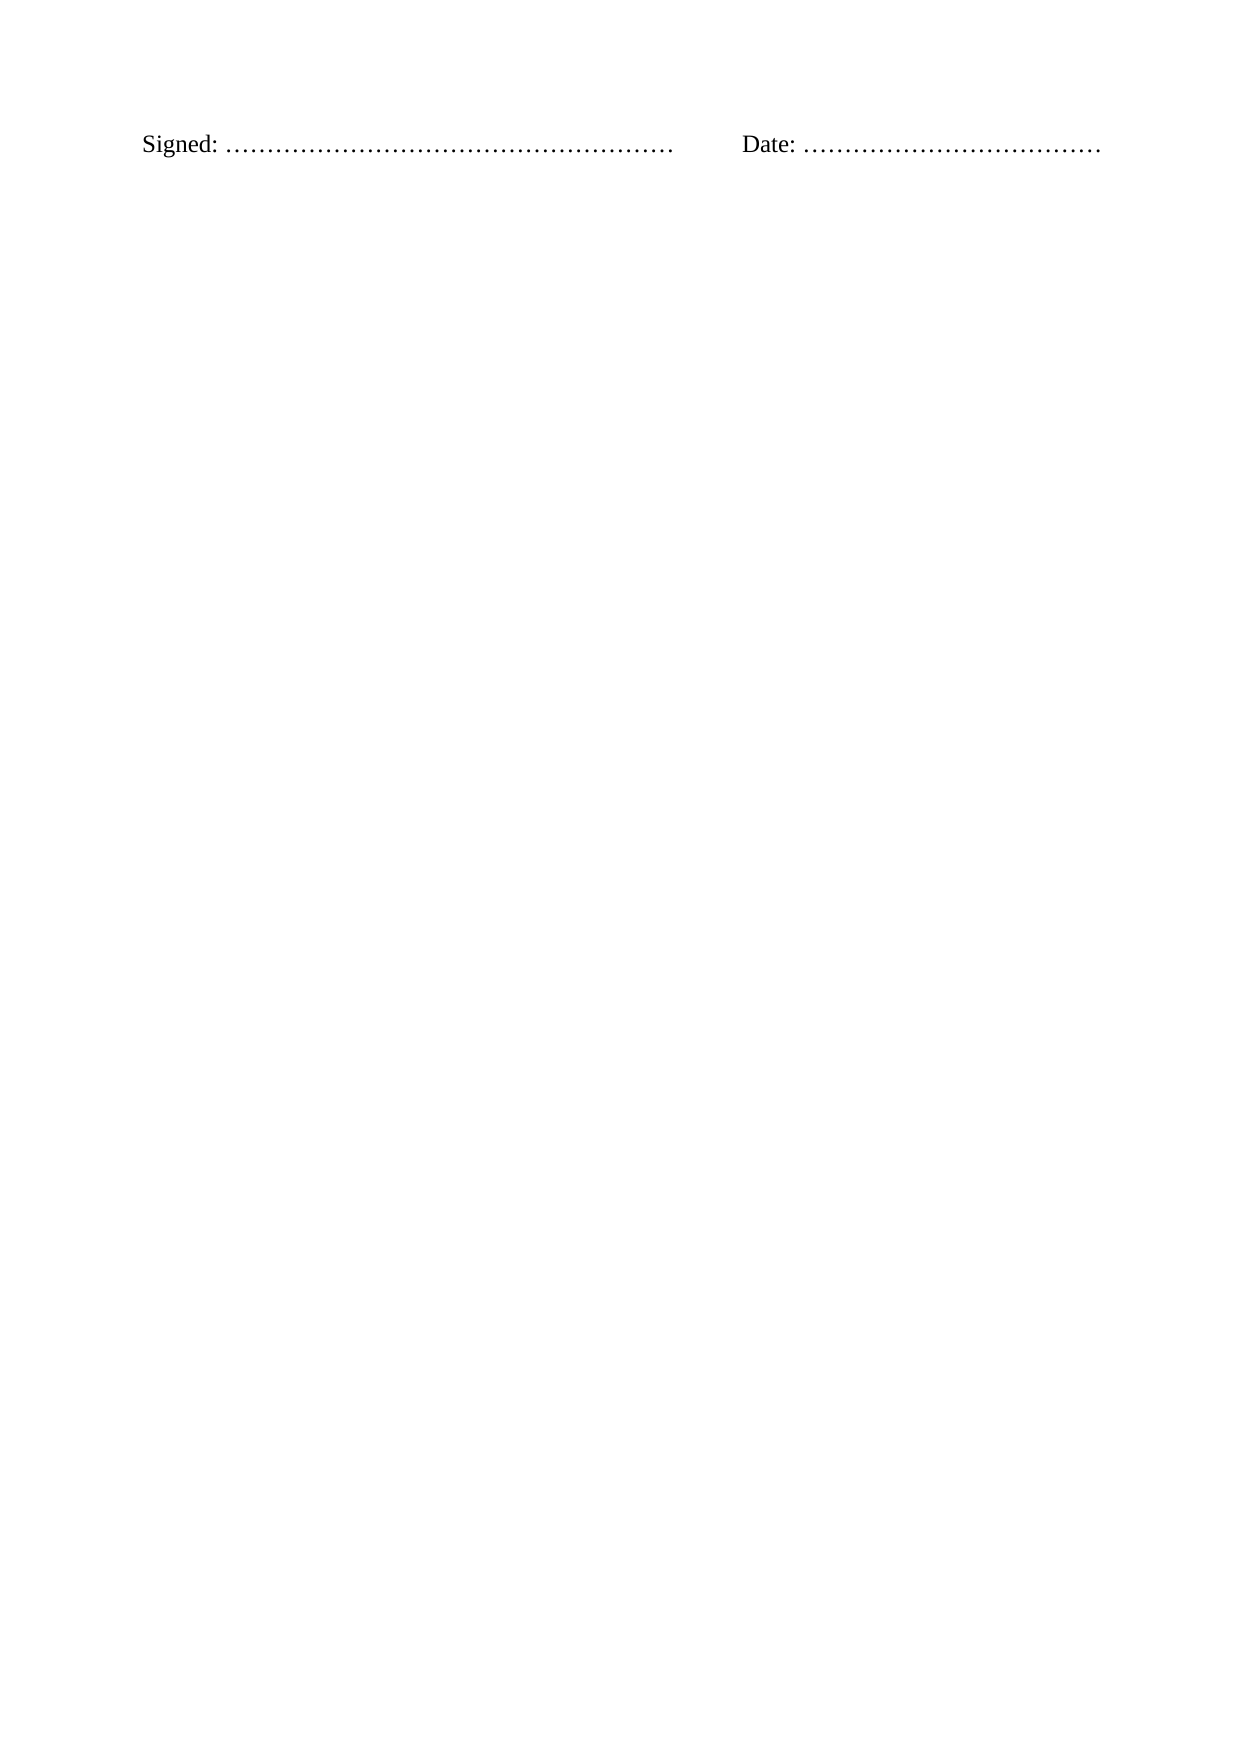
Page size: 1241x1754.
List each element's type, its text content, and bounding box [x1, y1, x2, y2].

text Signed: ……………………………………………… Date: ……………………………… [142, 129, 1104, 158]
